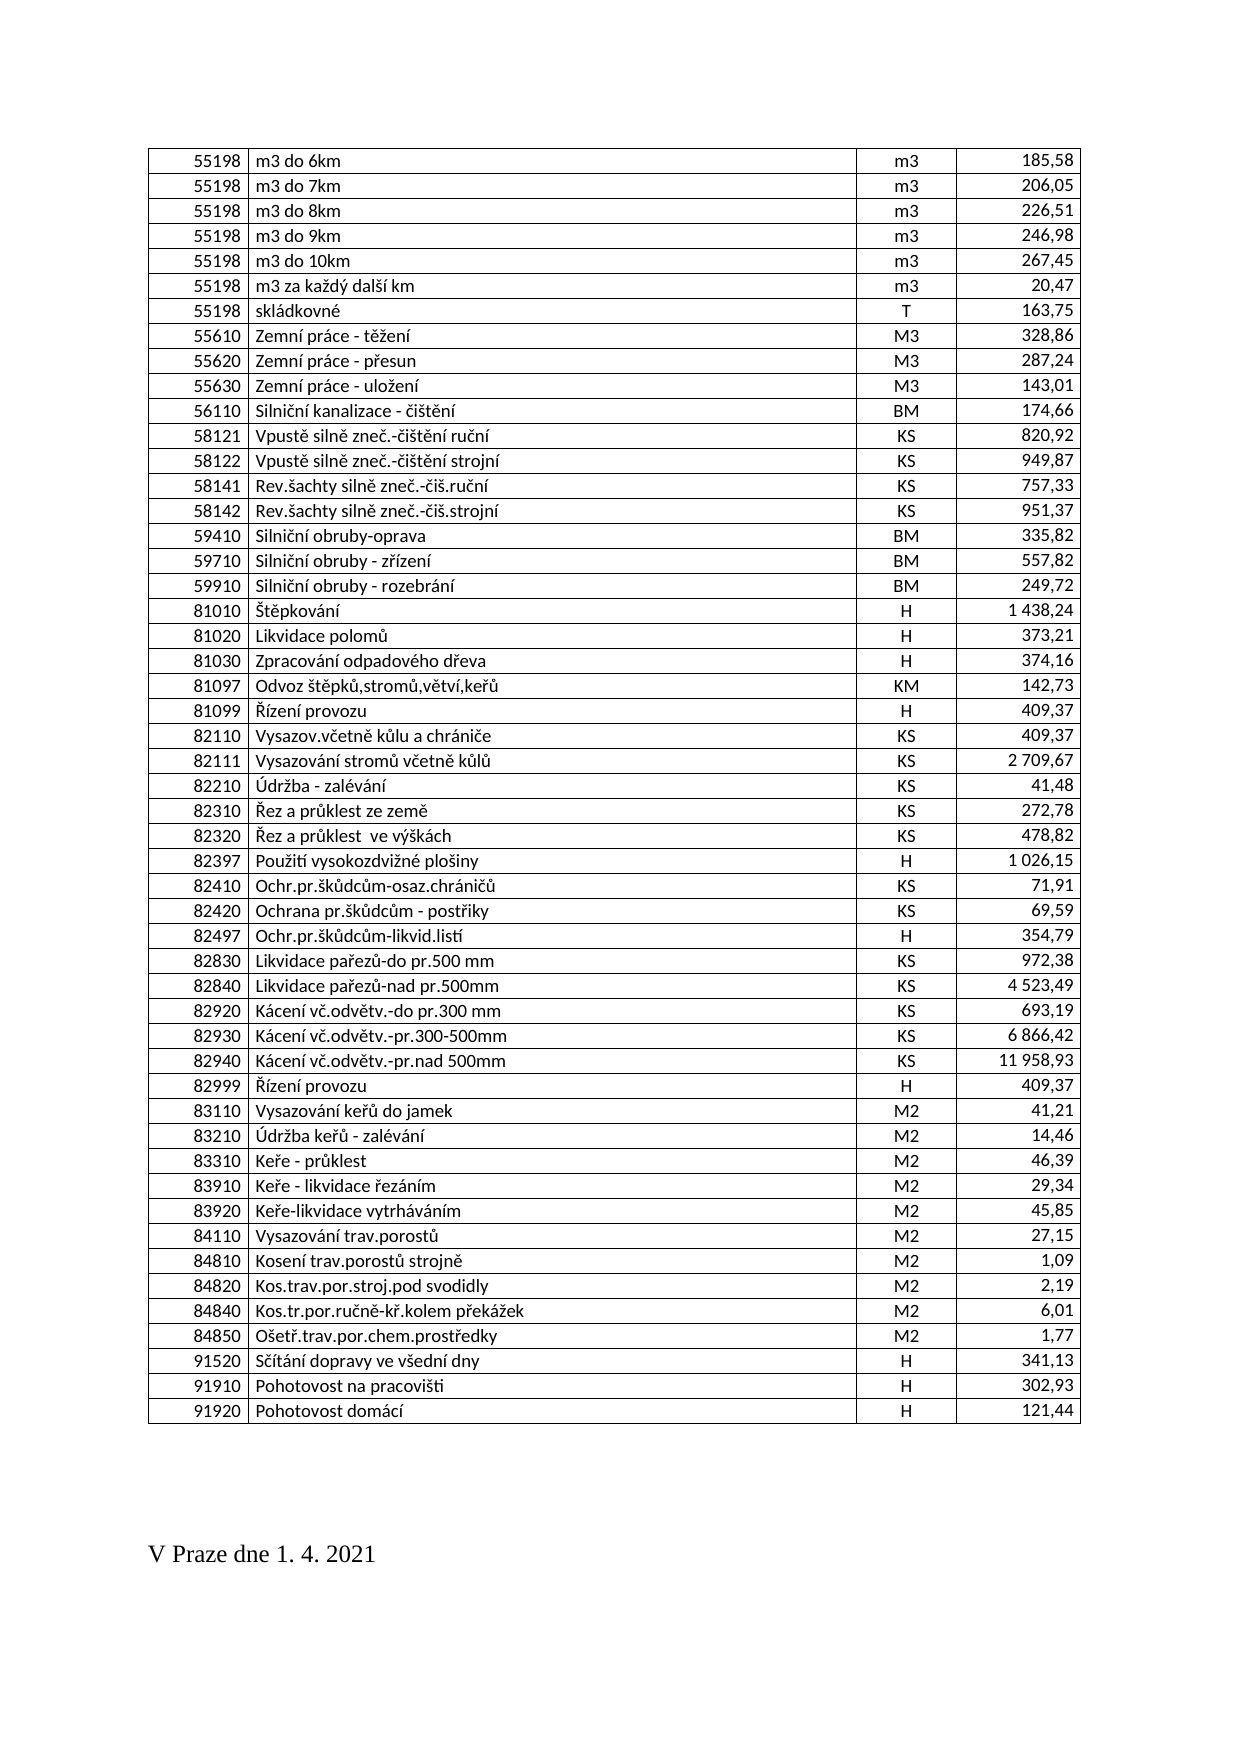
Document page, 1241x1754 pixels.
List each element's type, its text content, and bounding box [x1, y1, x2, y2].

table_cell m3 [857, 199, 956, 223]
table_cell 84810 [149, 1249, 248, 1273]
table_cell 59710 [149, 549, 248, 573]
table_cell BM [857, 549, 956, 573]
table_cell 46,39 [957, 1149, 1080, 1173]
table_cell 58141 [149, 474, 248, 498]
table_cell Zemní práce - přesun [249, 349, 856, 373]
table_cell 91910 [149, 1374, 248, 1398]
table_cell Vpustě silně zneč.-čištění ruční [249, 424, 856, 448]
table_cell 82840 [149, 974, 248, 998]
table_cell M3 [857, 349, 956, 373]
table_cell 163,75 [957, 299, 1080, 323]
table_cell KS [857, 899, 956, 923]
table_cell H [857, 924, 956, 948]
table_cell Údržba keřů - zalévání [249, 1124, 856, 1148]
table_cell 121,44 [957, 1399, 1080, 1423]
table_cell 83910 [149, 1174, 248, 1198]
table_cell m3 [857, 249, 956, 273]
table_cell 1 438,24 [957, 599, 1080, 623]
table_cell Řez a průklest ze země [249, 799, 856, 823]
table_cell m3 do 10km [249, 249, 856, 273]
table_cell KS [857, 774, 956, 798]
table_cell Silniční obruby - rozebrání [249, 574, 856, 598]
table_cell M2 [857, 1249, 956, 1273]
table_cell 6 866,42 [957, 1024, 1080, 1048]
table_cell 55198 [149, 224, 248, 248]
table_cell 69,59 [957, 899, 1080, 923]
table_cell 81020 [149, 624, 248, 648]
table_cell KS [857, 724, 956, 748]
table_cell 951,37 [957, 499, 1080, 523]
table_cell Kosení trav.porostů strojně [249, 1249, 856, 1273]
table_cell 82930 [149, 1024, 248, 1048]
table_cell 81099 [149, 699, 248, 723]
table_cell 59410 [149, 524, 248, 548]
table_cell 1 026,15 [957, 849, 1080, 873]
table_cell Kácení vč.odvětv.-pr.300-500mm [249, 1024, 856, 1048]
table_cell Rev.šachty silně zneč.-čiš.strojní [249, 499, 856, 523]
table_cell 6,01 [957, 1299, 1080, 1323]
table_cell 328,86 [957, 324, 1080, 348]
table_cell 27,15 [957, 1224, 1080, 1248]
table_cell 84850 [149, 1324, 248, 1348]
table_cell 84820 [149, 1274, 248, 1298]
table_cell 83920 [149, 1199, 248, 1223]
table_cell 55198 [149, 274, 248, 298]
table_cell 757,33 [957, 474, 1080, 498]
table_cell 272,78 [957, 799, 1080, 823]
table_cell H [857, 1349, 956, 1373]
table_cell M2 [857, 1199, 956, 1223]
table_cell Vysazování stromů včetně kůlů [249, 749, 856, 773]
table_cell M2 [857, 1224, 956, 1248]
table_cell 354,79 [957, 924, 1080, 948]
table_cell KS [857, 749, 956, 773]
table_cell KS [857, 824, 956, 848]
table_cell 142,73 [957, 674, 1080, 698]
table_cell Vysazov.včetně kůlu a chrániče [249, 724, 856, 748]
table_cell 1,77 [957, 1324, 1080, 1348]
table_cell Silniční obruby - zřízení [249, 549, 856, 573]
table_cell 82310 [149, 799, 248, 823]
table_cell KS [857, 474, 956, 498]
table_cell M2 [857, 1149, 956, 1173]
table_cell Zpracování odpadového dřeva [249, 649, 856, 673]
table_cell T [857, 299, 956, 323]
table_cell 11 958,93 [957, 1049, 1080, 1073]
table_cell 1,09 [957, 1249, 1080, 1273]
table_cell KS [857, 999, 956, 1023]
table_cell 91520 [149, 1349, 248, 1373]
table_cell KS [857, 1049, 956, 1073]
table_cell Vysazování keřů do jamek [249, 1099, 856, 1123]
table_cell Zemní práce - těžení [249, 324, 856, 348]
table_cell 557,82 [957, 549, 1080, 573]
table_cell m3 [857, 224, 956, 248]
text V Praze dne 1. 4. 2021 [148, 1539, 1093, 1567]
table_cell Silniční obruby-oprava [249, 524, 856, 548]
table_cell 82999 [149, 1074, 248, 1098]
table_cell KS [857, 974, 956, 998]
table_cell 246,98 [957, 224, 1080, 248]
table_cell Řízení provozu [249, 699, 856, 723]
table_cell 55610 [149, 324, 248, 348]
table_cell 20,47 [957, 274, 1080, 298]
table_cell Likvidace pařezů-do pr.500 mm [249, 949, 856, 973]
table_cell 59910 [149, 574, 248, 598]
table_cell 56110 [149, 399, 248, 423]
table_cell 693,19 [957, 999, 1080, 1023]
table_cell H [857, 624, 956, 648]
table_cell Údržba - zalévání [249, 774, 856, 798]
table_cell Vpustě silně zneč.-čištění strojní [249, 449, 856, 473]
table_cell m3 za každý další km [249, 274, 856, 298]
table_cell 287,24 [957, 349, 1080, 373]
table_cell Rev.šachty silně zneč.-čiš.ruční [249, 474, 856, 498]
table_cell 373,21 [957, 624, 1080, 648]
table_cell H [857, 1074, 956, 1098]
table_cell Vysazování trav.porostů [249, 1224, 856, 1248]
table_cell Ošetř.trav.por.chem.prostředky [249, 1324, 856, 1348]
table_cell 226,51 [957, 199, 1080, 223]
table_cell 82110 [149, 724, 248, 748]
table_cell 206,05 [957, 174, 1080, 198]
table_cell 82830 [149, 949, 248, 973]
table_cell H [857, 599, 956, 623]
table_cell Likvidace polomů [249, 624, 856, 648]
table_cell Řez a průklest ve výškách [249, 824, 856, 848]
table_cell 820,92 [957, 424, 1080, 448]
table_cell 71,91 [957, 874, 1080, 898]
table_cell Ochr.pr.škůdcům-osaz.chráničů [249, 874, 856, 898]
table_cell M3 [857, 324, 956, 348]
table_cell M2 [857, 1274, 956, 1298]
table_cell Řízení provozu [249, 1074, 856, 1098]
table_cell Likvidace pařezů-nad pr.500mm [249, 974, 856, 998]
table_cell 41,21 [957, 1099, 1080, 1123]
table_cell H [857, 699, 956, 723]
table_cell 55198 [149, 174, 248, 198]
table_cell 302,93 [957, 1374, 1080, 1398]
table_cell 143,01 [957, 374, 1080, 398]
table_cell 2 709,67 [957, 749, 1080, 773]
table_cell Pohotovost na pracovišti [249, 1374, 856, 1398]
table_cell Odvoz štěpků,stromů,větví,keřů [249, 674, 856, 698]
table_cell H [857, 1374, 956, 1398]
table_cell 83210 [149, 1124, 248, 1148]
table_cell 45,85 [957, 1199, 1080, 1223]
table_cell 84840 [149, 1299, 248, 1323]
table_cell m3 do 9km [249, 224, 856, 248]
table_cell M2 [857, 1324, 956, 1348]
table_cell 82920 [149, 999, 248, 1023]
table_cell Pohotovost domácí [249, 1399, 856, 1423]
table_cell 2,19 [957, 1274, 1080, 1298]
table_cell 374,16 [957, 649, 1080, 673]
table_cell Ochr.pr.škůdcům-likvid.listí [249, 924, 856, 948]
table_cell 81097 [149, 674, 248, 698]
table_cell 185,58 [957, 149, 1080, 173]
table_cell M2 [857, 1124, 956, 1148]
table_cell 267,45 [957, 249, 1080, 273]
table_cell 91920 [149, 1399, 248, 1423]
table_cell Štěpkování [249, 599, 856, 623]
table_cell Sčítání dopravy ve všední dny [249, 1349, 856, 1373]
table_cell 341,13 [957, 1349, 1080, 1373]
table_cell KS [857, 799, 956, 823]
table_cell skládkovné [249, 299, 856, 323]
table_cell 478,82 [957, 824, 1080, 848]
table_cell 83110 [149, 1099, 248, 1123]
table_cell 409,37 [957, 724, 1080, 748]
table_cell M2 [857, 1174, 956, 1198]
table_cell KS [857, 424, 956, 448]
table_cell M2 [857, 1299, 956, 1323]
table_cell BM [857, 399, 956, 423]
table_cell Ochrana pr.škůdcům - postřiky [249, 899, 856, 923]
table_cell 82410 [149, 874, 248, 898]
table_cell m3 [857, 149, 956, 173]
table_cell 83310 [149, 1149, 248, 1173]
table_cell m3 [857, 174, 956, 198]
table_cell H [857, 649, 956, 673]
table_cell 82320 [149, 824, 248, 848]
table_cell 249,72 [957, 574, 1080, 598]
table_cell 55198 [149, 199, 248, 223]
table_cell 55630 [149, 374, 248, 398]
table_cell 409,37 [957, 1074, 1080, 1098]
table_cell m3 [857, 274, 956, 298]
table_cell 58122 [149, 449, 248, 473]
table_cell KS [857, 499, 956, 523]
table_cell KS [857, 1024, 956, 1048]
table_cell 335,82 [957, 524, 1080, 548]
table_cell 58142 [149, 499, 248, 523]
table_cell m3 do 6km [249, 149, 856, 173]
table_cell H [857, 1399, 956, 1423]
table_cell Použití vysokozdvižné plošiny [249, 849, 856, 873]
table_cell 41,48 [957, 774, 1080, 798]
table_cell 82111 [149, 749, 248, 773]
table_cell 82420 [149, 899, 248, 923]
table_cell 82497 [149, 924, 248, 948]
table_cell H [857, 849, 956, 873]
table_cell Kos.tr.por.ručně-kř.kolem překážek [249, 1299, 856, 1323]
table_cell KM [857, 674, 956, 698]
table_cell KS [857, 874, 956, 898]
table_cell 55198 [149, 249, 248, 273]
table_cell 972,38 [957, 949, 1080, 973]
table_cell BM [857, 574, 956, 598]
table_cell Kácení vč.odvětv.-do pr.300 mm [249, 999, 856, 1023]
table_cell 4 523,49 [957, 974, 1080, 998]
table_cell M3 [857, 374, 956, 398]
table_cell Kácení vč.odvětv.-pr.nad 500mm [249, 1049, 856, 1073]
table_cell 29,34 [957, 1174, 1080, 1198]
table_cell 174,66 [957, 399, 1080, 423]
table_cell 14,46 [957, 1124, 1080, 1148]
table_cell BM [857, 524, 956, 548]
table_cell Keře-likvidace vytrháváním [249, 1199, 856, 1223]
table_cell KS [857, 949, 956, 973]
table_cell 55198 [149, 149, 248, 173]
table_cell 949,87 [957, 449, 1080, 473]
table_cell 58121 [149, 424, 248, 448]
table_cell Kos.trav.por.stroj.pod svodidly [249, 1274, 856, 1298]
table_cell 409,37 [957, 699, 1080, 723]
table_cell KS [857, 449, 956, 473]
table_cell 82210 [149, 774, 248, 798]
table_cell m3 do 7km [249, 174, 856, 198]
table_cell Keře - likvidace řezáním [249, 1174, 856, 1198]
table_cell 81030 [149, 649, 248, 673]
table_cell Silniční kanalizace - čištění [249, 399, 856, 423]
table_cell m3 do 8km [249, 199, 856, 223]
table_cell M2 [857, 1099, 956, 1123]
table_cell 84110 [149, 1224, 248, 1248]
table_cell 82940 [149, 1049, 248, 1073]
table_cell Zemní práce - uložení [249, 374, 856, 398]
table_cell 81010 [149, 599, 248, 623]
table_cell 55198 [149, 299, 248, 323]
table_cell Keře - průklest [249, 1149, 856, 1173]
table_cell 55620 [149, 349, 248, 373]
table_cell 82397 [149, 849, 248, 873]
